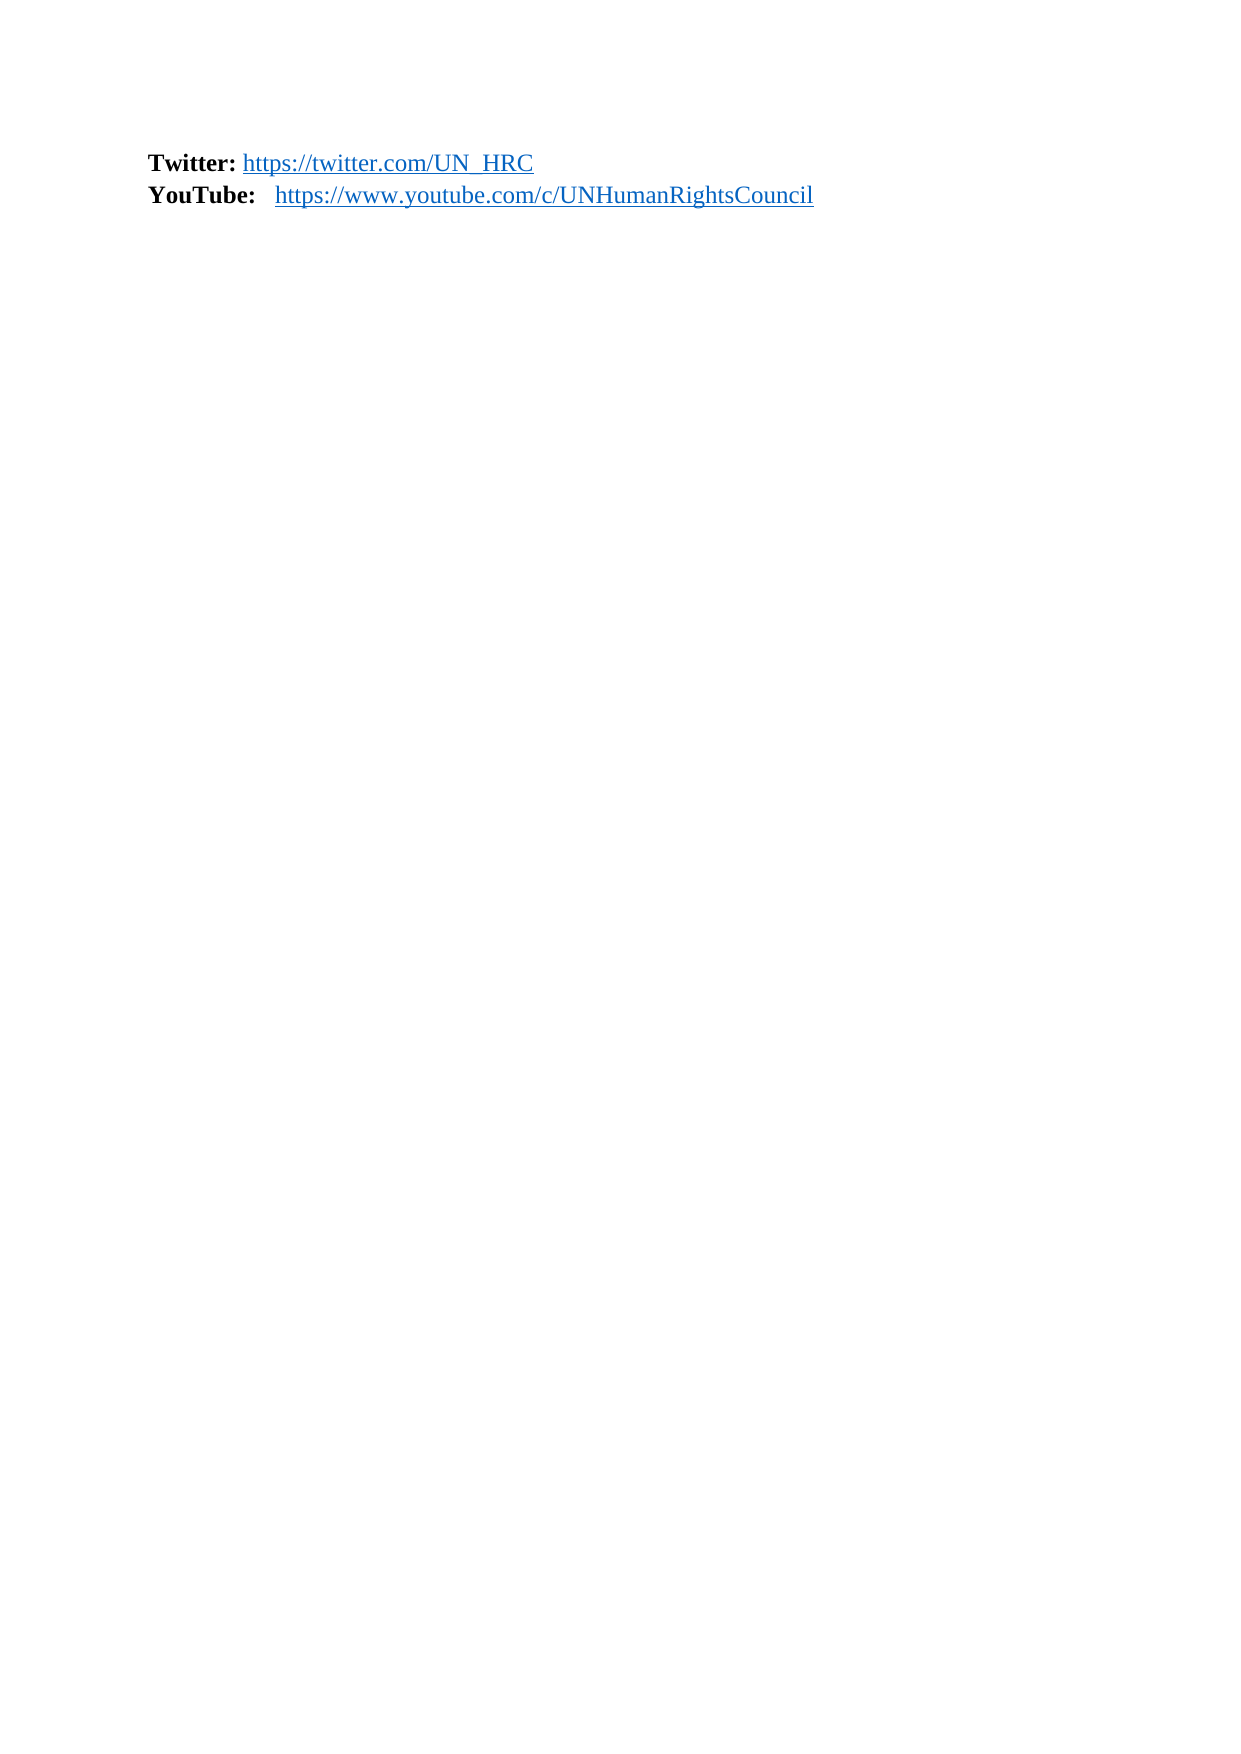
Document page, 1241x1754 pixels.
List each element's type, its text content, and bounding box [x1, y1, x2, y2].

text Twitter: https://twitter.com/UN_HRC [148, 148, 1093, 176]
text YouTube: https://www.youtube.com/c/UNHumanRightsCouncil [148, 181, 1093, 209]
